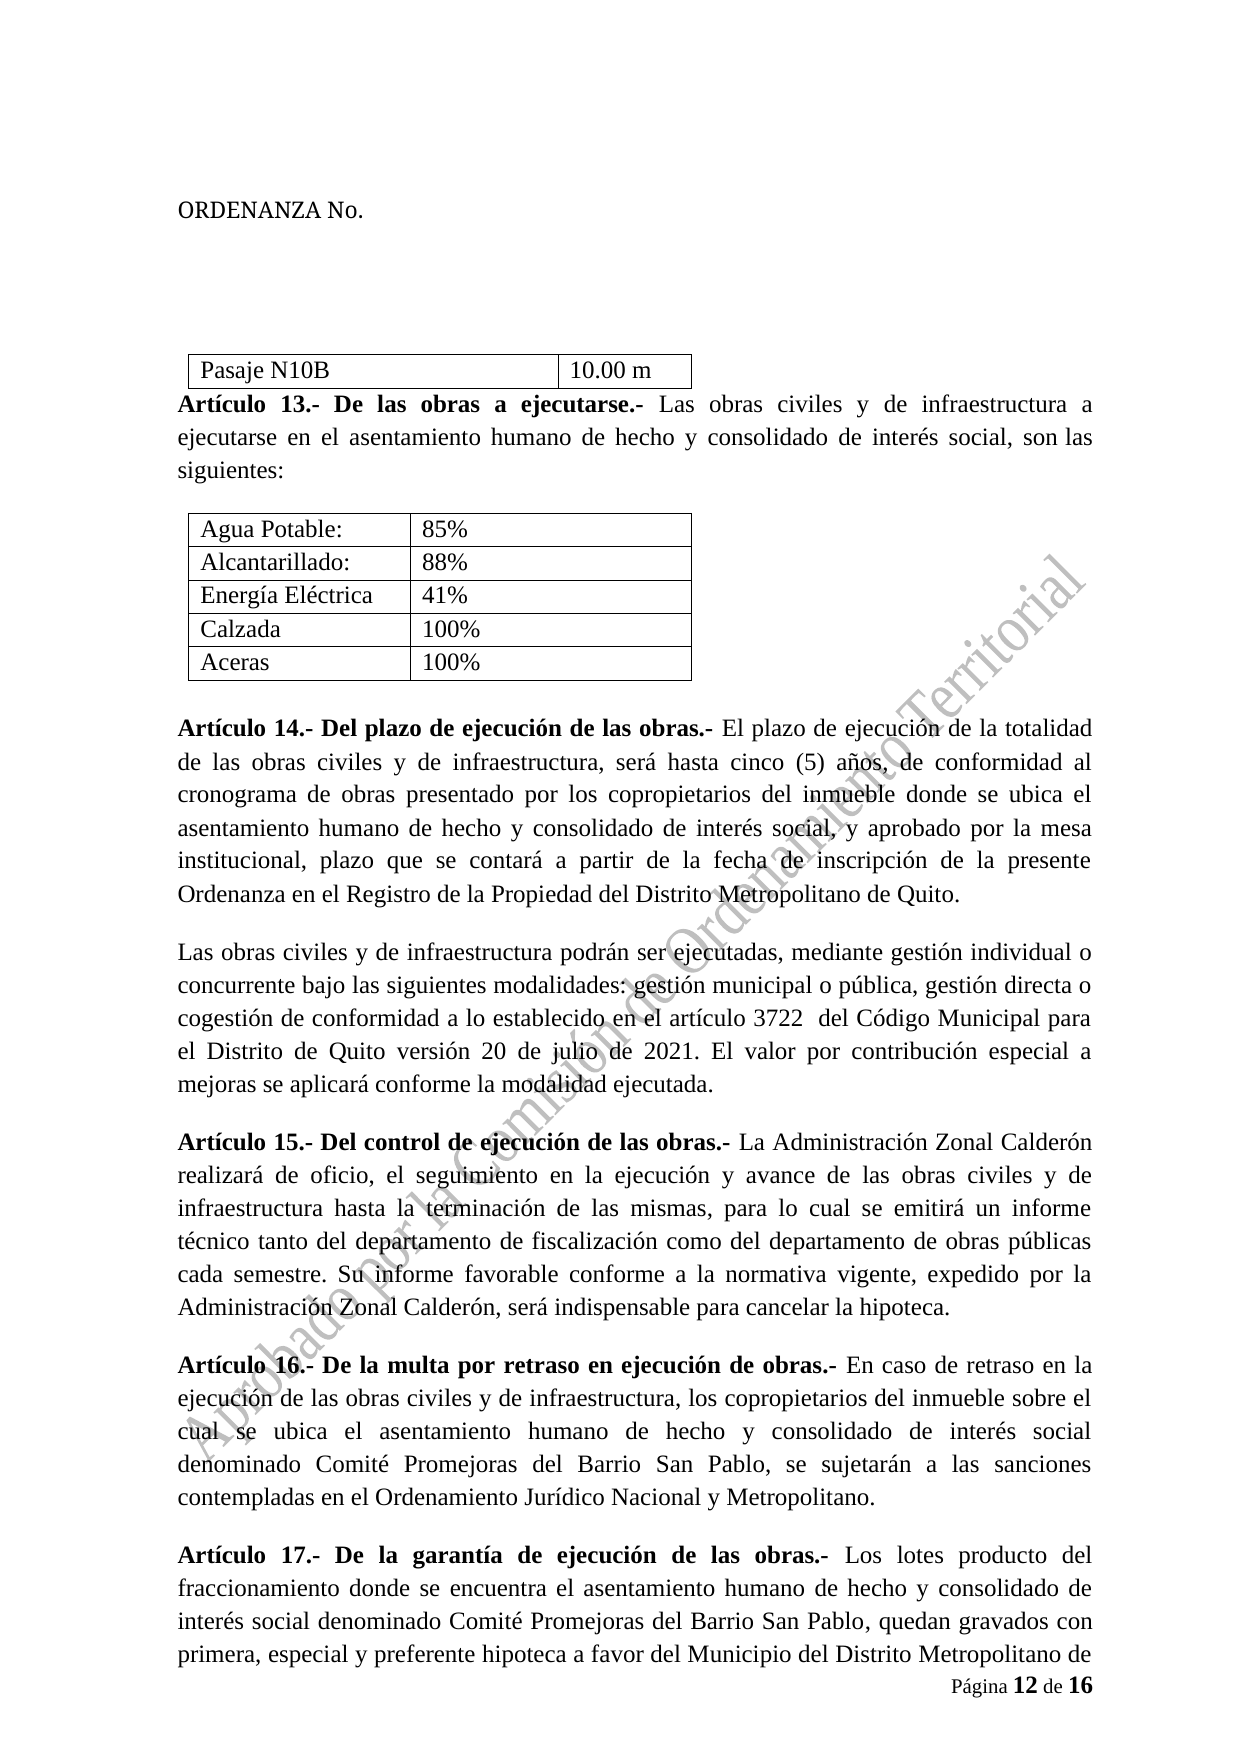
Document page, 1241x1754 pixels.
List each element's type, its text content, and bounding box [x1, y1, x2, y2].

table_header Agua Potable: [189, 514, 410, 546]
table_cell 10.00 m [559, 355, 691, 388]
table_cell Aceras [189, 647, 410, 679]
text Artículo 14.- Del plazo de ejecución de las obras.- El plazo de ejecución de la totalidad de las obras civiles y de infraestructura, será hasta cinco (5) años, de conformidad al cronograma de obras presentado por los copropietarios del inmueble donde se ubica el asentamiento humano de hecho y consolidado de interés social, y aprobado por la mesa institucional, plazo que se contará a partir de la fecha de inscripción de la presente Ordenanza en el Registro de la Propiedad del Distrito Metropolitano de Quito. [177, 713, 1093, 907]
text Las obras civiles y de infraestructura podrán ser ejecutadas, mediante gestión individual o concurrente bajo las siguientes modalidades: gestión municipal o pública, gestión directa o cogestión de conformidad a lo establecido en el artículo 3722 del Código Municipal para el Distrito de Quito versión 20 de julio de 2021. El valor por contribución especial a mejoras se aplicará conforme la modalidad ejecutada. [177, 937, 1093, 1097]
table_cell 100% [411, 614, 691, 646]
table_cell Calzada [189, 614, 410, 646]
text Artículo 16.- De la multa por retraso en ejecución de obras.- En caso de retraso en la ejecución de las obras civiles y de infraestructura, los copropietarios del inmueble sobre el cual se ubica el asentamiento humano de hecho y consolidado de interés social denominado Comité Promejoras del Barrio San Pablo, se sujetarán a las sanciones contempladas en el Ordenamiento Jurídico Nacional y Metropolitano. [177, 1350, 1093, 1511]
table_header 85% [411, 514, 691, 546]
table_cell Alcantarillado: [189, 547, 410, 579]
table_cell Pasaje N10B [189, 355, 558, 388]
text Artículo 15.- Del control de ejecución de las obras.- La Administración Zonal Calderón realizará de oficio, el seguimiento en la ejecución y avance de las obras civiles y de infraestructura hasta la terminación de las mismas, para lo cual se emitirá un informe técnico tanto del departamento de fiscalización como del departamento de obras públicas cada semestre. Su informe favorable conforme a la normativa vigente, expedido por la Administración Zonal Calderón, será indispensable para cancelar la hipoteca. [177, 1127, 1093, 1321]
table_cell 41% [411, 581, 691, 613]
table_cell Energía Eléctrica [189, 581, 410, 613]
table_cell 100% [411, 647, 691, 679]
table_cell 88% [411, 547, 691, 579]
text Artículo 13.- De las obras a ejecutarse.- Las obras civiles y de infraestructura a ejecutarse en el asentamiento humano de hecho y consolidado de interés social, son las siguientes: [177, 389, 1093, 483]
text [177, 1540, 1093, 1668]
